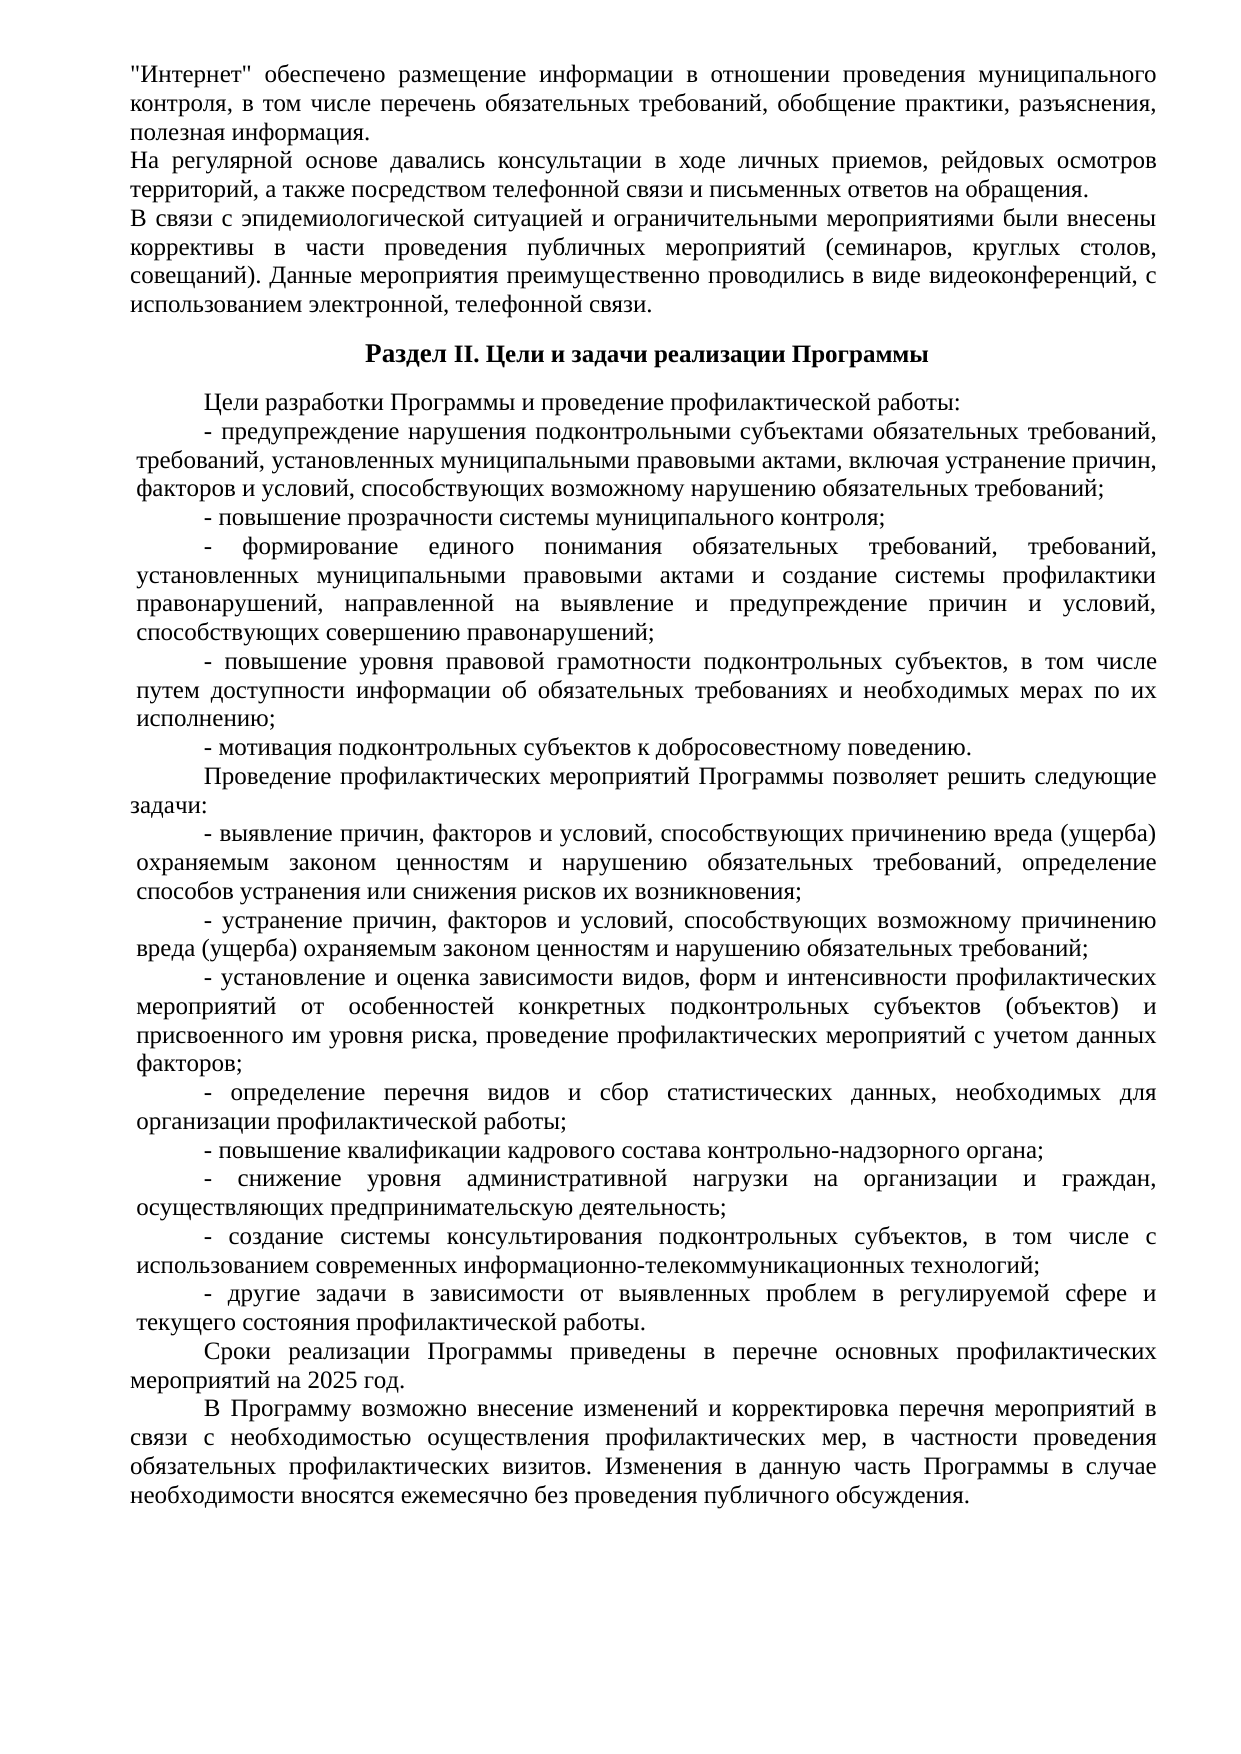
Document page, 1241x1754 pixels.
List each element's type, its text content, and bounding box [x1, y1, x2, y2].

text - определение перечня видов и сбор статистических данных, необходимых для организации профилактической работы; [136, 1077, 1157, 1135]
text В Программу возможно внесение изменений и корректировка перечня мероприятий в связи с необходимостью осуществления профилактических мер, в частности проведения обязательных профилактических визитов. Изменения в данную часть Программы в случае необходимости вносятся ежемесячно без проведения публичного обсуждения. [130, 1393, 1157, 1508]
text - снижение уровня административной нагрузки на организации и граждан, осуществляющих предпринимательскую деятельность; [136, 1163, 1157, 1221]
text - создание системы консультирования подконтрольных субъектов, в том числе с использованием современных информационно-телекоммуникационных технологий; [136, 1221, 1157, 1278]
text - повышение квалификации кадрового состава контрольно-надзорного органа; [136, 1135, 1157, 1163]
text - другие задачи в зависимости от выявленных проблем в регулируемой сфере и текущего состояния профилактической работы. [136, 1278, 1157, 1336]
text В связи с эпидемиологической ситуацией и ограничительными мероприятиями были внесены коррективы в части проведения публичных мероприятий (семинаров, круглых столов, совещаний). Данные мероприятия преимущественно проводились в виде видеоконференций, с использованием электронной, телефонной связи. [130, 203, 1157, 318]
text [130, 59, 1157, 145]
text - мотивация подконтрольных субъектов к добросовестному поведению. [136, 732, 1157, 761]
text - устранение причин, факторов и условий, способствующих возможному причинению вреда (ущерба) охраняемым законом ценностям и нарушению обязательных требований; [136, 905, 1157, 962]
text - повышение прозрачности системы муниципального контроля; [136, 502, 1157, 531]
text - выявление причин, факторов и условий, способствующих причинению вреда (ущерба) охраняемым законом ценностям и нарушению обязательных требований, определение способов устранения или снижения рисков их возникновения; [136, 818, 1157, 905]
text Раздел II. Цели и задачи реализации Программы [130, 337, 1157, 368]
text - установление и оценка зависимости видов, форм и интенсивности профилактических мероприятий от особенностей конкретных подконтрольных субъектов (объектов) и присвоенного им уровня риска, проведение профилактических мероприятий с учетом данных факторов; [136, 962, 1157, 1077]
text - формирование единого понимания обязательных требований, требований, установленных муниципальными правовыми актами и создание системы профилактики правонарушений, направленной на выявление и предупреждение причин и условий, способствующих совершению правонарушений; [136, 531, 1157, 646]
text - предупреждение нарушения подконтрольными субъектами обязательных требований, требований, установленных муниципальными правовыми актами, включая устранение причин, факторов и условий, способствующих возможному нарушению обязательных требований; [136, 416, 1157, 502]
text - повышение уровня правовой грамотности подконтрольных субъектов, в том числе путем доступности информации об обязательных требованиях и необходимых мерах по их исполнению; [136, 646, 1157, 732]
text На регулярной основе давались консультации в ходе личных приемов, рейдовых осмотров территорий, а также посредством телефонной связи и письменных ответов на обращения. [130, 145, 1157, 203]
text Цели разработки Программы и проведение профилактической работы: [130, 387, 1157, 416]
text Сроки реализации Программы приведены в перечне основных профилактических мероприятий на 2025 год. [130, 1336, 1157, 1393]
text Проведение профилактических мероприятий Программы позволяет решить следующие задачи: [130, 761, 1157, 818]
